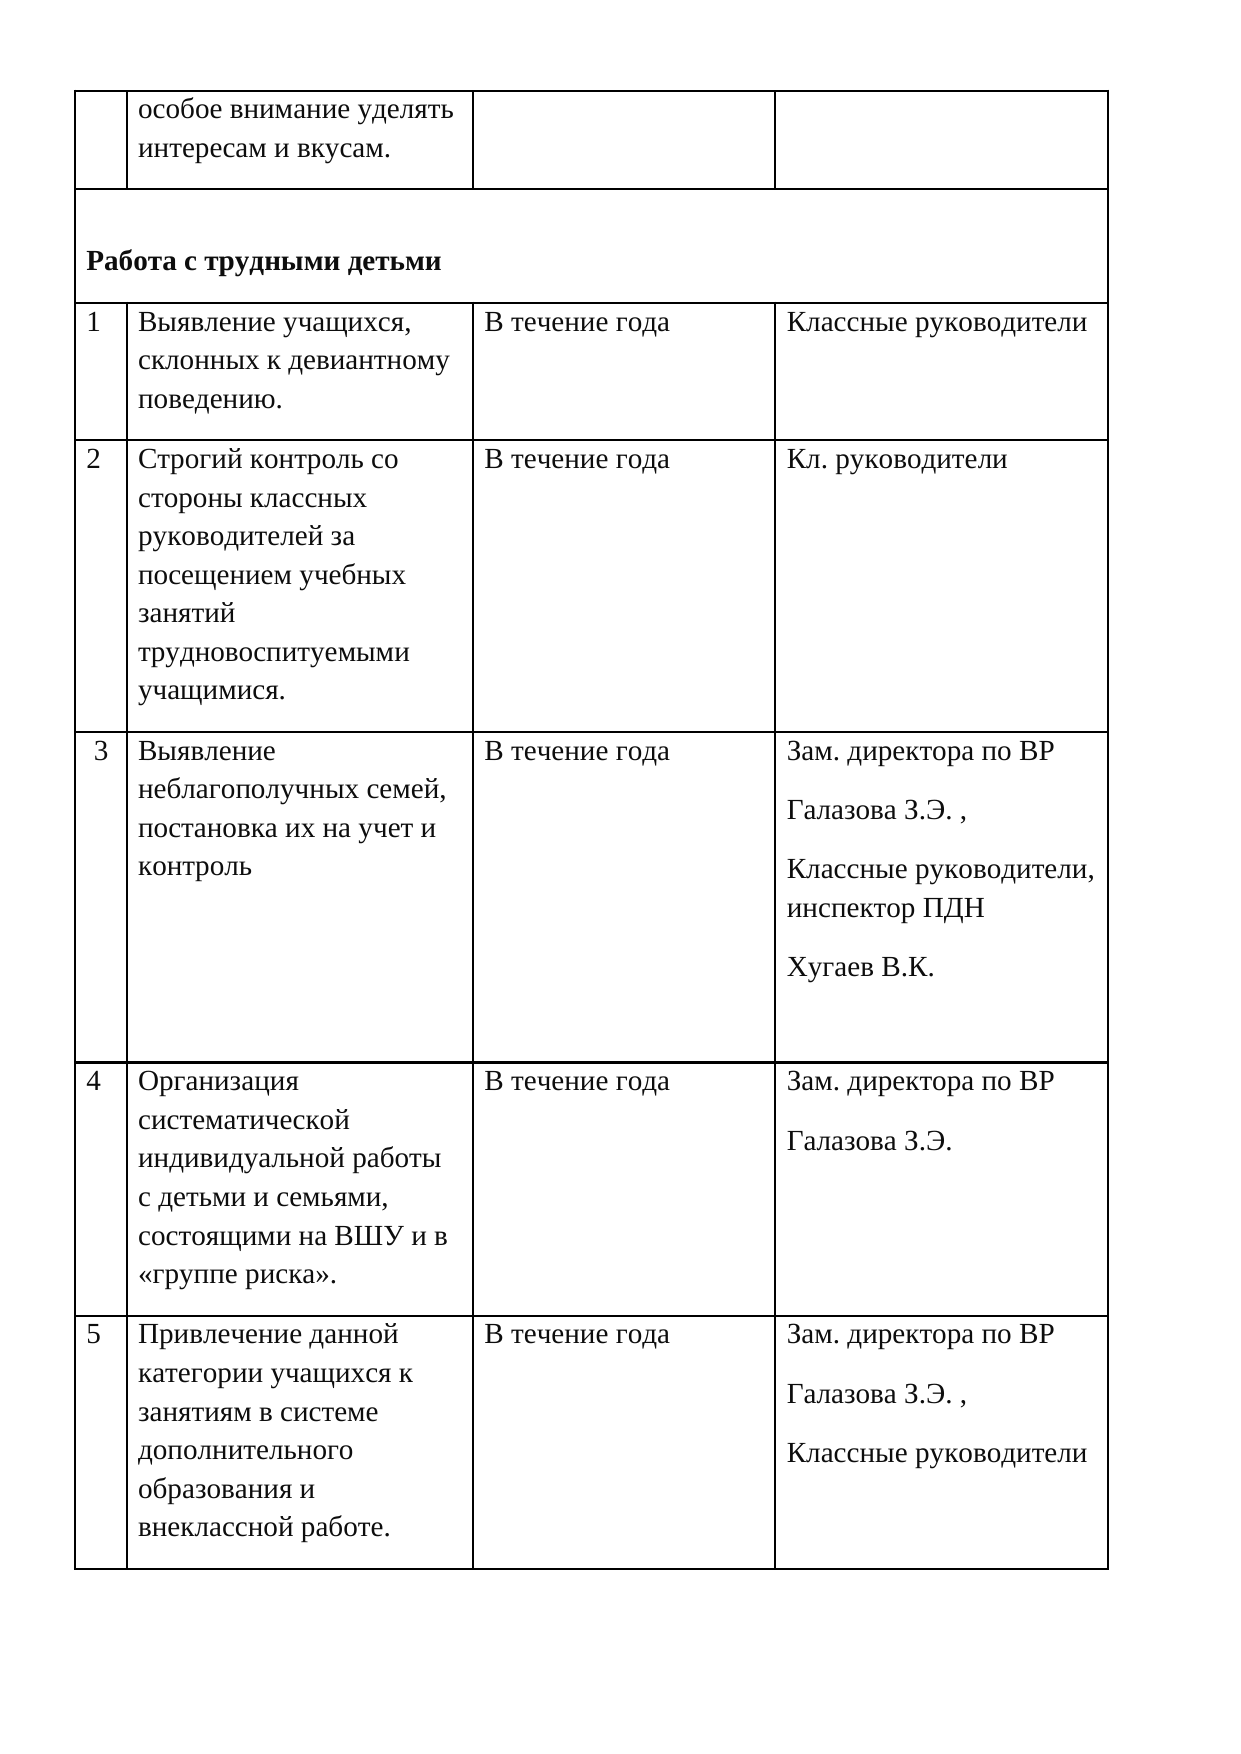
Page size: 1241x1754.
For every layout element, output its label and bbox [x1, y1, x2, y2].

table_header [58, 74, 1240, 1619]
